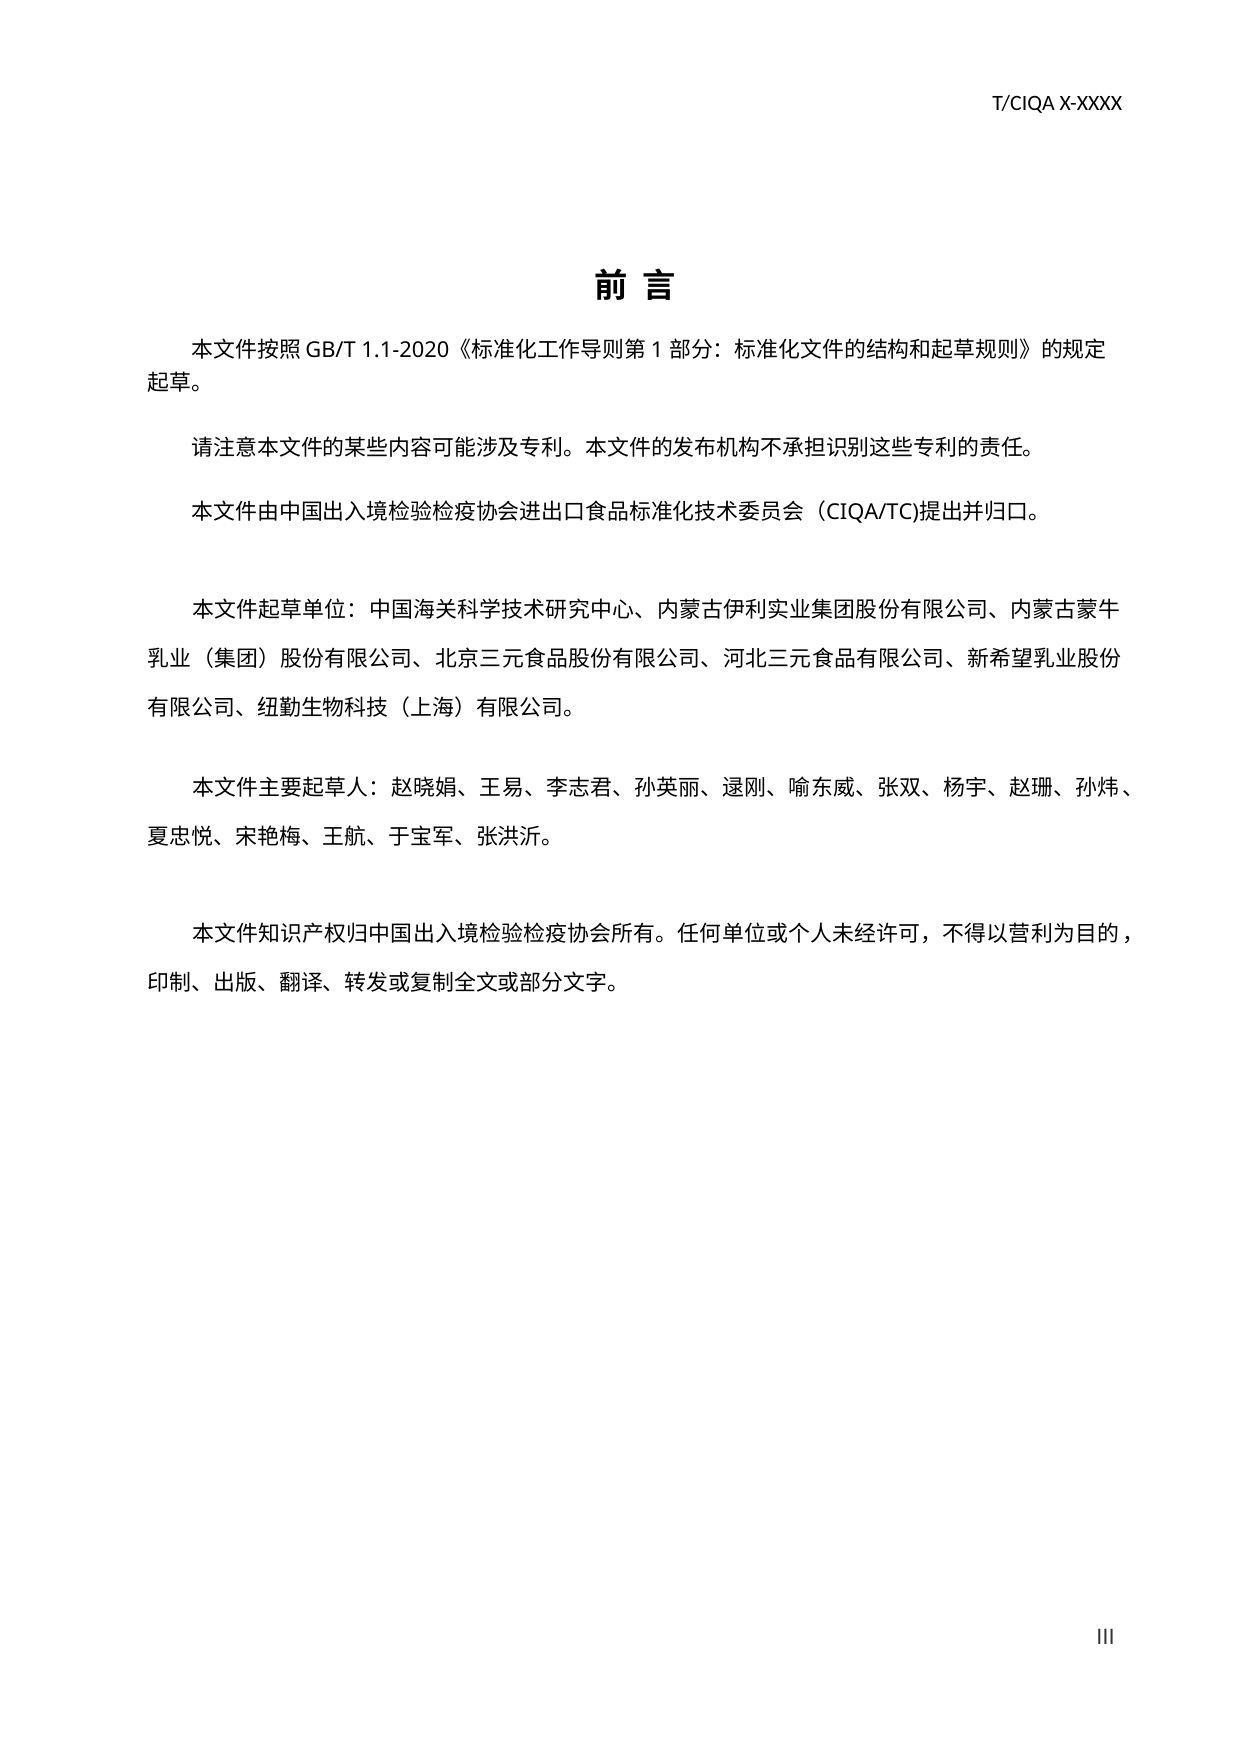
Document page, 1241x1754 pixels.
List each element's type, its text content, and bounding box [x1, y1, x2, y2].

text 本文件按照GB/T 1.1-2020《标准化工作导则第1 部分：标准化文件的结构和起草规则》的规定起草。 [148, 332, 1122, 397]
text 前 言 [148, 250, 1122, 315]
text 本文件知识产权归中国出入境检验检疫协会所有。任何单位或个人未经许可，不得以营利为目的，印制、出版、翻译、转发或复制全文或部分文字。 [148, 915, 1122, 997]
text 本文件起草单位：中国海关科学技术研究中心、内蒙古伊利实业集团股份有限公司、内蒙古蒙牛乳业（集团）股份有限公司、北京三元食品股份有限公司、河北三元食品有限公司、新希望乳业股份有限公司、纽勤生物科技（上海）有限公司。 [148, 592, 1122, 722]
text 本文件主要起草人：赵晓娟、王易、李志君、孙英丽、逯刚、喻东威、张双、杨宇、赵珊、孙炜、夏忠悦、宋艳梅、王航、于宝军、张洪沂。 [148, 770, 1122, 851]
text 请注意本文件的某些内容可能涉及专利。本文件的发布机构不承担识别这些专利的责任。 [148, 429, 1122, 462]
text 本文件由中国出入境检验检疫协会进出口食品标准化技术委员会（CIQA/TC)提出并归口。 [148, 494, 1122, 527]
